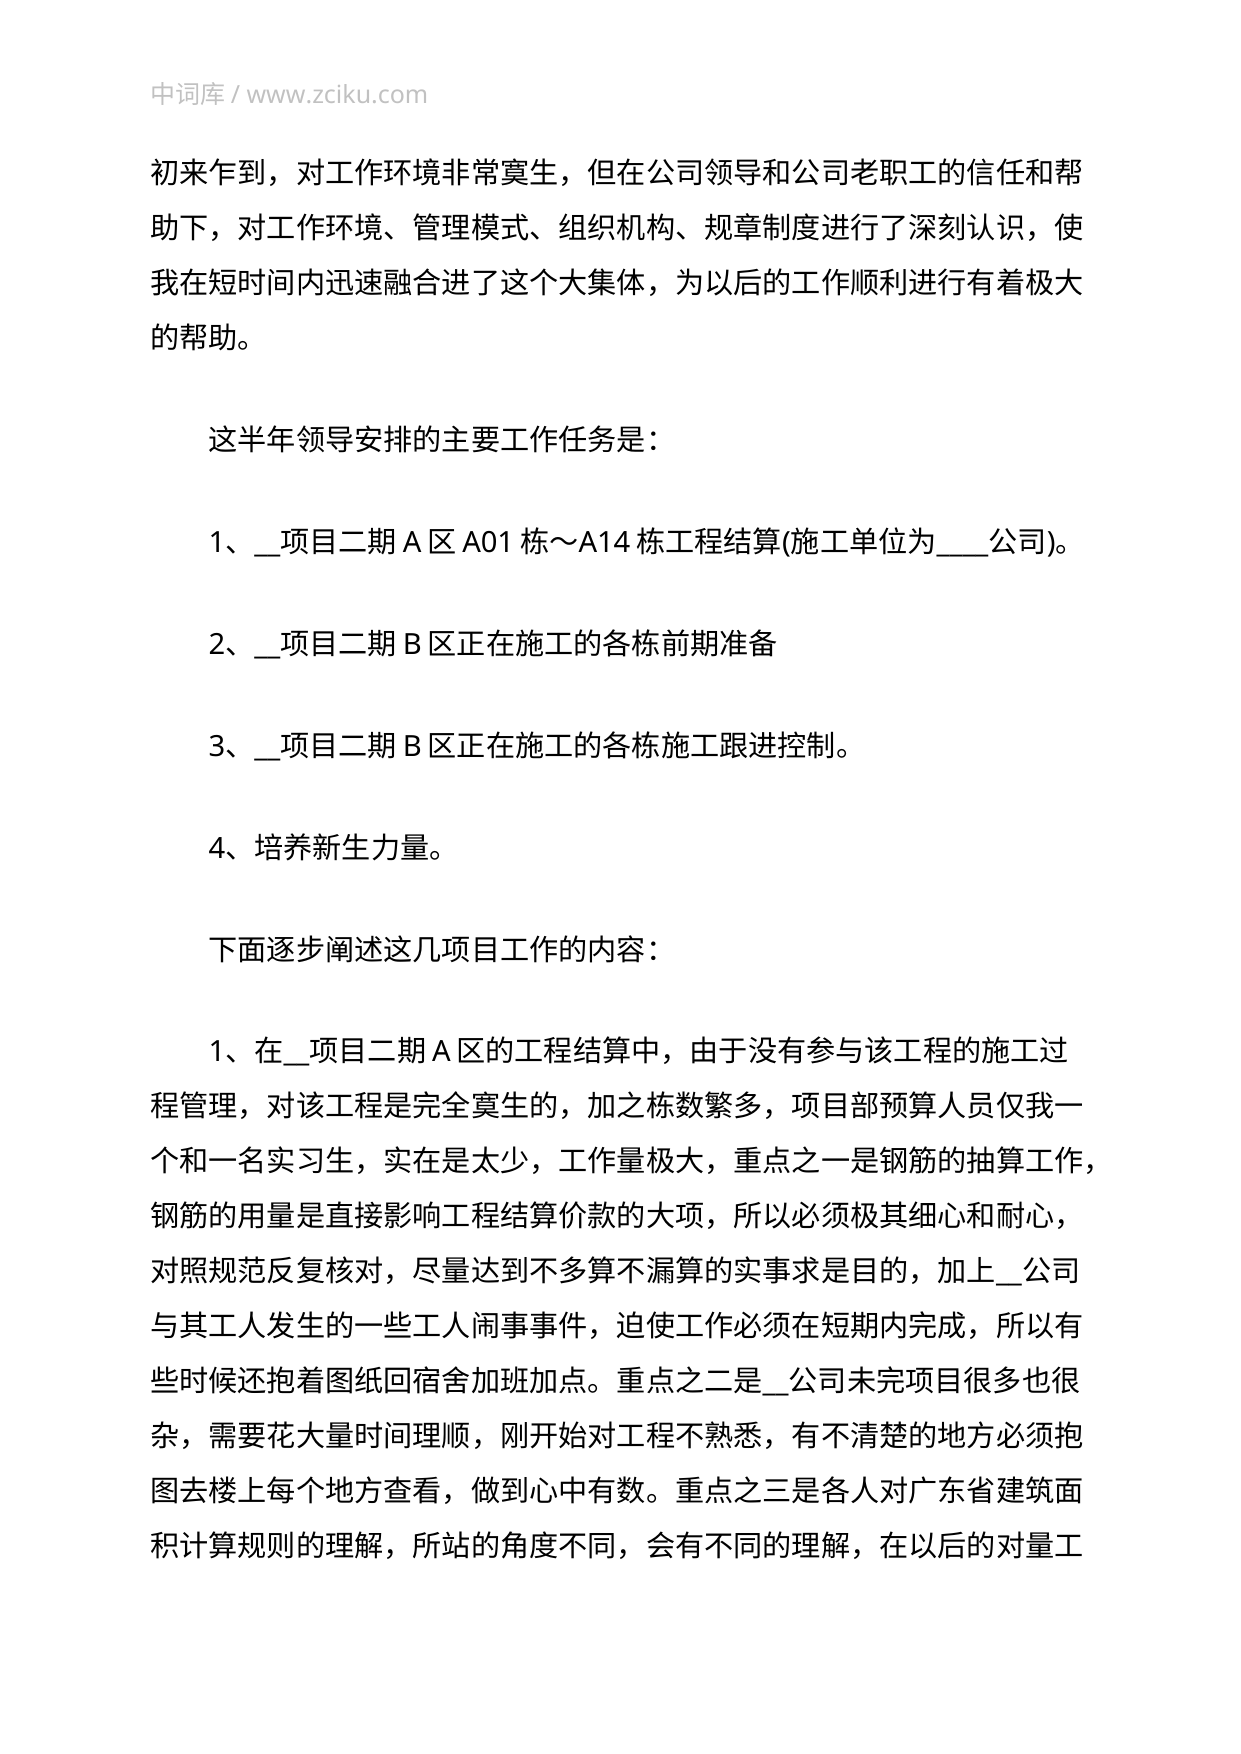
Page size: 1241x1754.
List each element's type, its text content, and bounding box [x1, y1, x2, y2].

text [150, 150, 1090, 357]
text 4、培养新生力量。 [150, 824, 1090, 867]
text 这半年领导安排的主要工作任务是： [150, 416, 1090, 459]
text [150, 1028, 1090, 1564]
text 1、__项目二期A区A01栋～A14栋工程结算(施工单位为____公司)。 [150, 518, 1090, 561]
text 下面逐步阐述这几项目工作的内容： [150, 926, 1090, 968]
text 3、__项目二期B区正在施工的各栋施工跟进控制。 [150, 722, 1090, 764]
text 2、__项目二期B区正在施工的各栋前期准备 [150, 620, 1090, 663]
